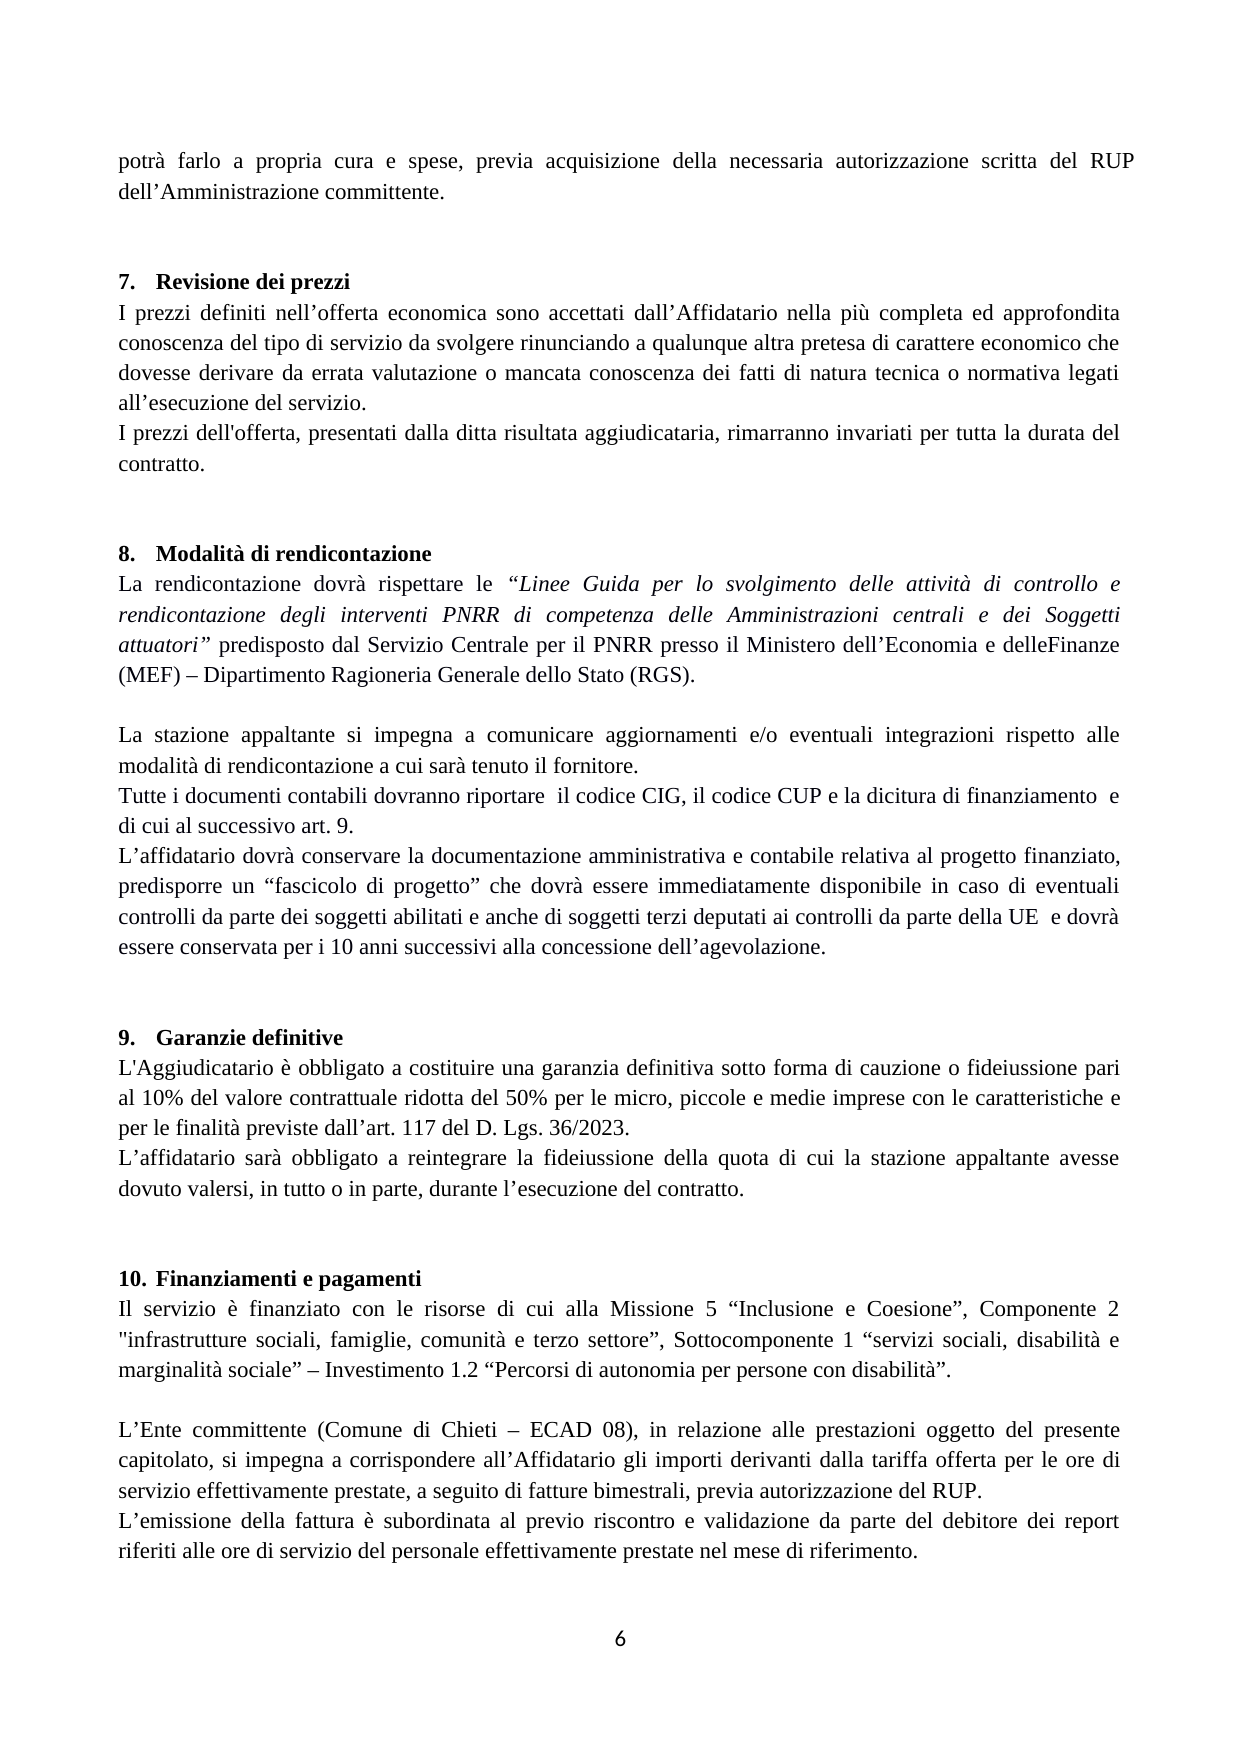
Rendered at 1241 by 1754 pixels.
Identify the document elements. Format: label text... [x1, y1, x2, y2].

text Il servizio è finanziato con le risorse di cui alla Missione 5 “Inclusione e Coesione”, Componente 2 "infrastrutture sociali, famiglie, comunità e terzo settore”, Sottocomponente 1 “servizi sociali, disabilità e marginalità sociale” – Investimento 1.2 “Percorsi di autonomia per persone con disabilità”. [118, 1296, 1122, 1382]
text L'Aggiudicatario è obbligato a costituire una garanzia definitiva sotto forma di cauzione o fideiussione pari al 10% del valore contrattuale ridotta del 50% per le micro, piccole e medie imprese con le caratteristiche e per le finalità previste dall’art. 117 del D. Lgs. 36/2023. [118, 1054, 1122, 1141]
text La rendicontazione dovrà rispettare le “Linee Guida per lo svolgimento delle attività di controllo e rendicontazione degli interventi PNRR di competenza delle Amministrazioni centrali e dei Soggetti attuatori” predisposto dal Servizio Centrale per il PNRR presso il Ministero dell’Economia e delleFinanze (MEF) – Dipartimento Ragioneria Generale dello Stato (RGS). [118, 571, 1122, 687]
list Garanzie definitive [118, 1024, 1122, 1050]
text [118, 148, 1137, 204]
text La stazione appaltante si impegna a comunicare aggiornamenti e/o eventuali integrazioni rispetto alle modalità di rendicontazione a cui sarà tenuto il fornitore. [118, 722, 1122, 778]
text L’affidatario dovrà conservare la documentazione amministrativa e contabile relativa al progetto finanziato, predisporre un “fascicolo di progetto” che dovrà essere immediatamente disponibile in caso di eventuali controlli da parte dei soggetti abilitati e anche di soggetti terzi deputati ai controlli da parte della UE e dovrà essere conservata per i 10 anni successivi alla concessione dell’agevolazione. [118, 842, 1122, 959]
list Modalità di rendicontazione [118, 540, 1122, 567]
text I prezzi dell'offerta, presentati dalla ditta risultata aggiudicataria, rimarranno invariati per tutta la durata del contratto. [118, 419, 1122, 476]
list Revisione dei prezzi [118, 268, 1122, 295]
text Tutte i documenti contabili dovranno riportare il codice CIG, il codice CUP e la dicitura di finanziamento e di cui al successivo art. 9. [118, 782, 1122, 838]
list Finanziamenti e pagamenti [118, 1265, 1122, 1292]
text L’emissione della fattura è subordinata al previo riscontro e validazione da parte del debitore dei report riferiti alle ore di servizio del personale effettivamente prestate nel mese di riferimento. [118, 1507, 1122, 1563]
text I prezzi definiti nell’offerta economica sono accettati dall’Affidatario nella più completa ed approfondita conoscenza del tipo di servizio da svolgere rinunciando a qualunque altra pretesa di carattere economico che dovesse derivare da errata valutazione o mancata conoscenza dei fatti di natura tecnica o normativa legati all’esecuzione del servizio. [118, 299, 1122, 416]
text L’Ente committente (Comune di Chieti – ECAD 08), in relazione alle prestazioni oggetto del presente capitolato, si impegna a corrispondere all’Affidatario gli importi derivanti dalla tariffa offerta per le ore di servizio effettivamente prestate, a seguito di fatture bimestrali, previa autorizzazione del RUP. [118, 1416, 1122, 1503]
text L’affidatario sarà obbligato a reintegrare la fideiussione della quota di cui la stazione appaltante avesse dovuto valersi, in tutto o in parte, durante l’esecuzione del contratto. [118, 1144, 1122, 1201]
